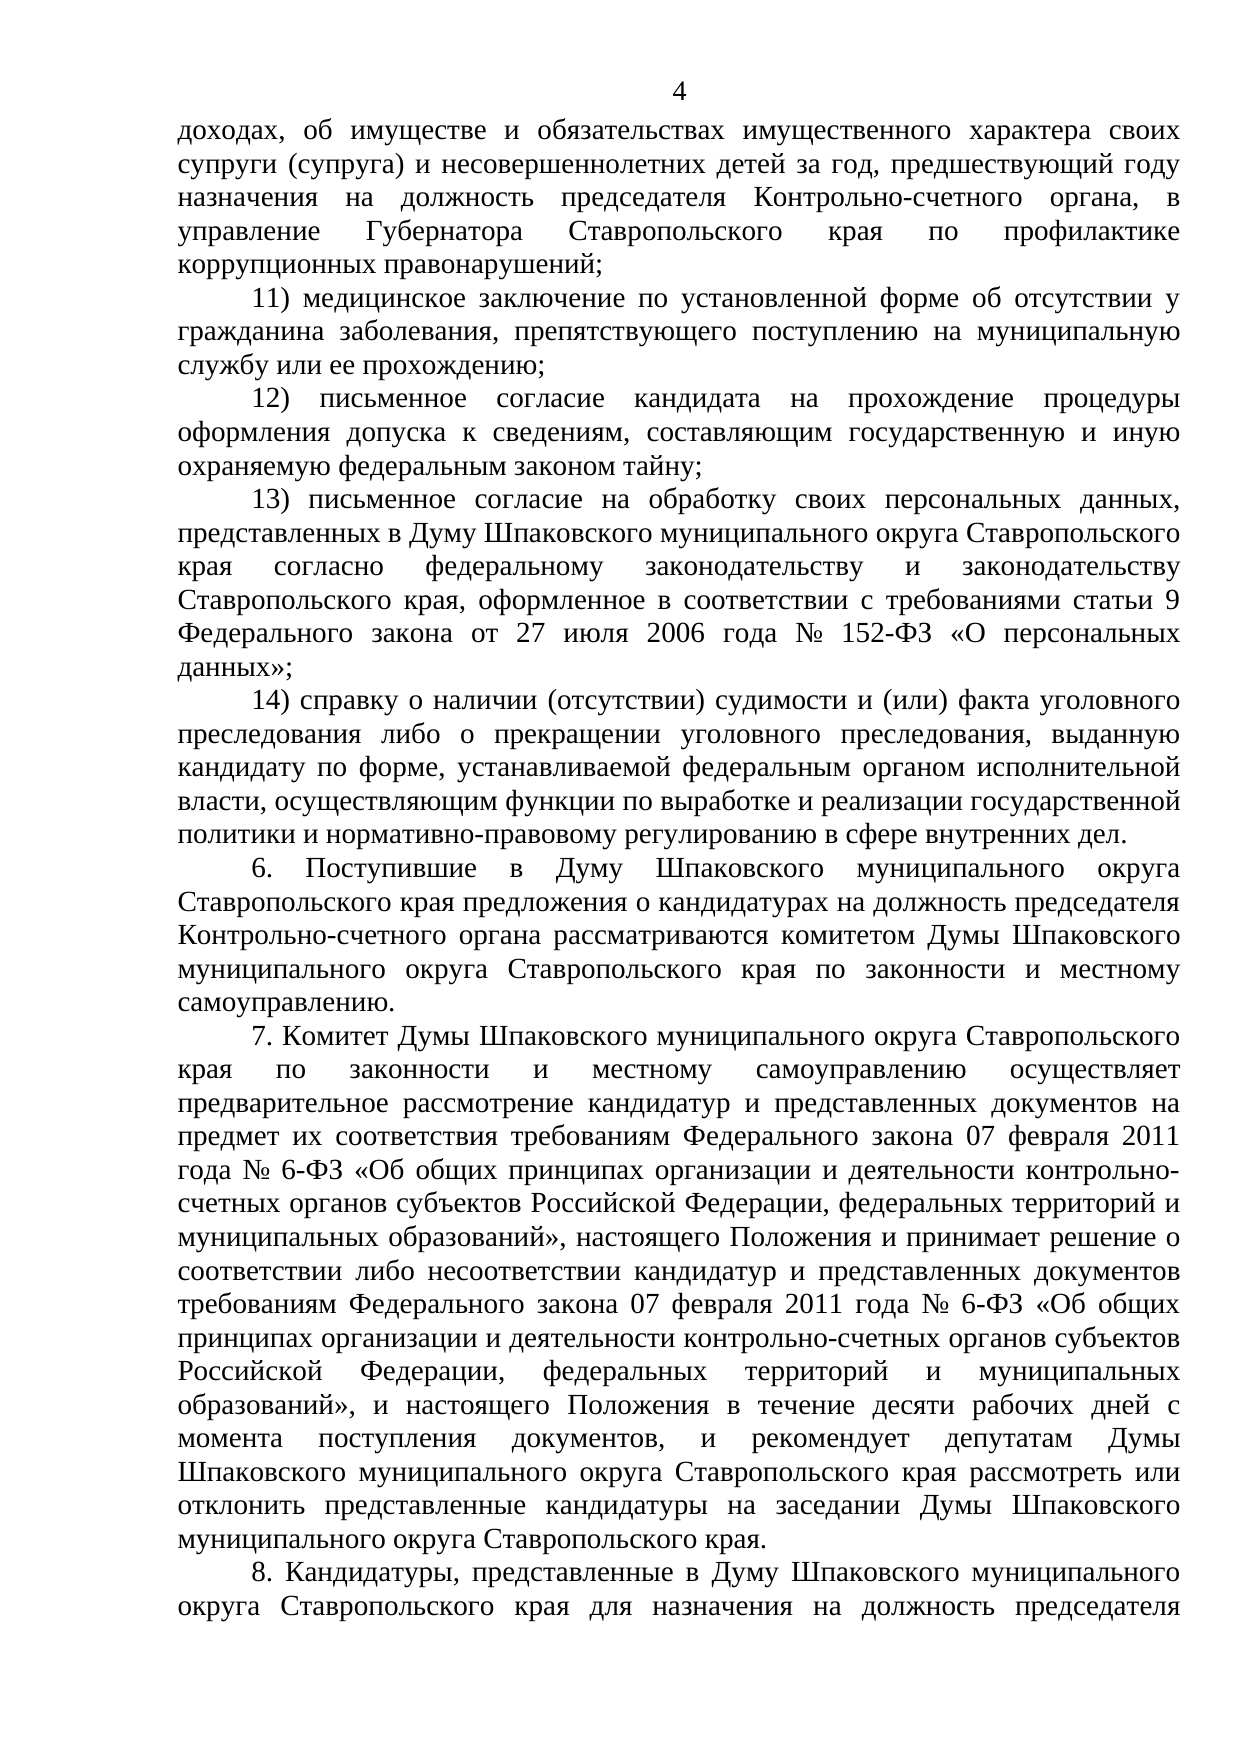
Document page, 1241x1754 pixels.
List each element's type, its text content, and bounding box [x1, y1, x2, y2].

text 14) справку о наличии (отсутствии) судимости и (или) факта уголовного преследования либо о прекращении уголовного преследования, выданную кандидату по форме, устанавливаемой федеральным органом исполнительной власти, осуществляющим функции по выработке и реализации государственной политики и нормативно-правовому регулированию в сфере внутренних дел. [177, 682, 1181, 850]
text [177, 112, 1181, 280]
text 7. Комитет Думы Шпаковского муниципального округа Ставропольского края по законности и местному самоуправлению осуществляет предварительное рассмотрение кандидатур и представленных документов на предмет их соответствия требованиям Федерального закона 07 февраля 2011 года № 6-ФЗ «Об общих принципах организации и деятельности контрольно-счетных органов субъектов Российской Федерации, федеральных территорий и муниципальных образований», настоящего Положения и принимает решение о соответствии либо несоответствии кандидатур и представленных документов требованиям Федерального закона 07 февраля 2011 года № 6-ФЗ «Об общих принципах организации и деятельности контрольно-счетных органов субъектов Российской Федерации, федеральных территорий и муниципальных образований», и настоящего Положения в течение десяти рабочих дней с момента поступления документов, и рекомендует депутатам Думы Шпаковского муниципального округа Ставропольского края рассмотреть или отклонить представленные кандидатуры на заседании Думы Шпаковского муниципального округа Ставропольского края. [177, 1018, 1181, 1554]
text 6. Поступившие в Думу Шпаковского муниципального округа Ставропольского края предложения о кандидатурах на должность председателя Контрольно-счетного органа рассматриваются комитетом Думы Шпаковского муниципального округа Ставропольского края по законности и местному самоуправлению. [177, 850, 1181, 1018]
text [177, 1554, 1181, 1622]
text 13) письменное согласие на обработку своих персональных данных, представленных в Думу Шпаковского муниципального округа Ставропольского края согласно федеральному законодательству и законодательству Ставропольского края, оформленное в соответствии с требованиями статьи 9 Федерального закона от 27 июля 2006 года № 152-ФЗ «О персональных данных»; [177, 481, 1181, 682]
text 12) письменное согласие кандидата на прохождение процедуры оформления допуска к сведениям, составляющим государственную и иную охраняемую федеральным законом тайну; [177, 381, 1181, 481]
text 11) медицинское заключение по установленной форме об отсутствии у гражданина заболевания, препятствующего поступлению на муниципальную службу или ее прохождению; [177, 280, 1181, 381]
